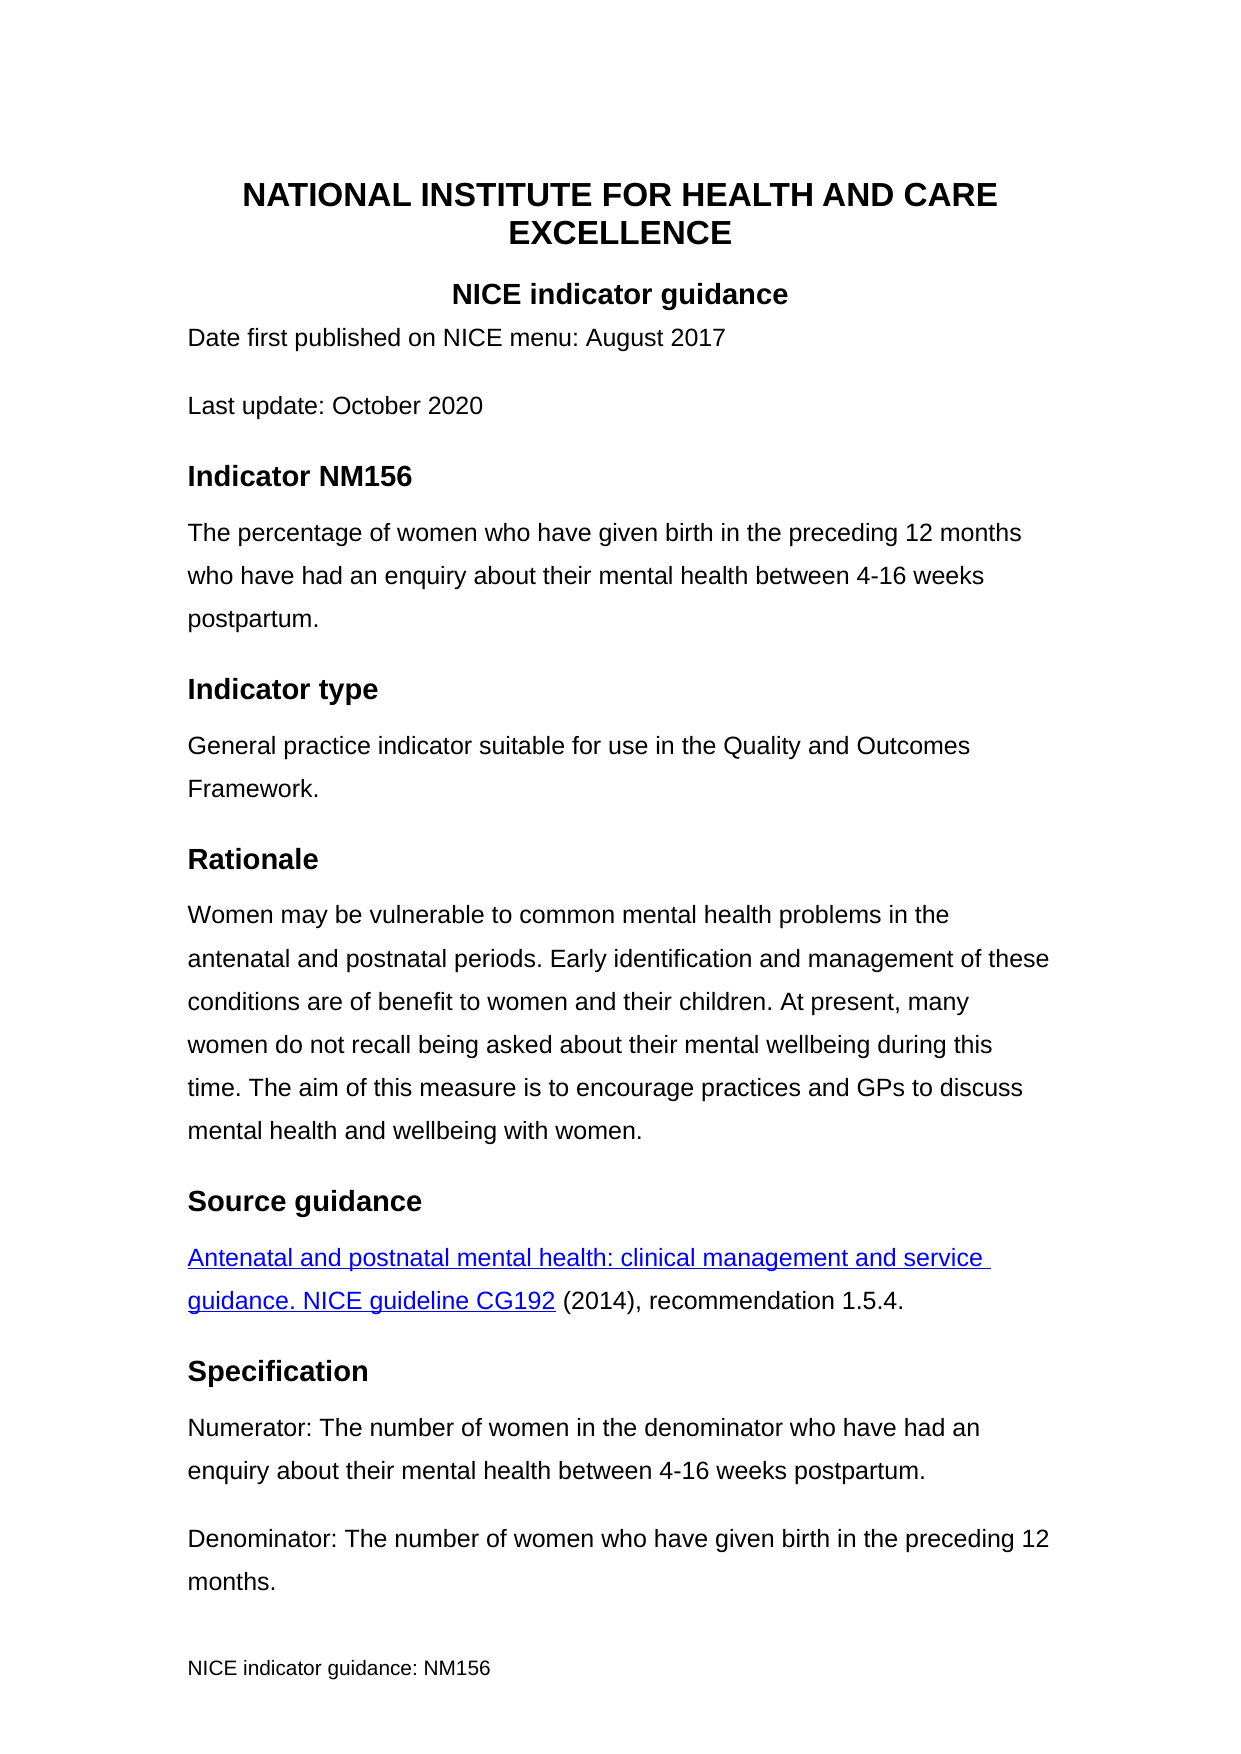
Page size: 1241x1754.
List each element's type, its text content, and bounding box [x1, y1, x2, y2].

text Last update: October 2020 [187, 391, 1053, 420]
text General practice indicator suitable for use in the Quality and Outcomes Framework. [187, 731, 1053, 802]
title NATIONAL INSTITUTE FOR HEALTH AND CARE EXCELLENCE [187, 175, 1053, 252]
text Women may be vulnerable to common mental health problems in the antenatal and postnatal periods. Early identification and management of these conditions are of benefit to women and their children. At present, many women do not recall being asked about their mental wellbeing during this time. The aim of this measure is to encourage practices and GPs to discuss mental health and wellbeing with women. [187, 900, 1053, 1145]
subtitle Indicator NM156 [187, 459, 1053, 493]
text Date first published on NICE menu: August 2017 [187, 323, 1053, 352]
subtitle Source guidance [187, 1184, 1053, 1218]
text Denominator: The number of women who have given birth in the preceding 12 months. [187, 1524, 1053, 1596]
text Antenatal and postnatal mental health: clinical management and service guidance. NICE guideline CG192 (2014), recommendation 1.5.4. [187, 1243, 1053, 1314]
subtitle Indicator type [187, 672, 1053, 706]
text Numerator: The number of women in the denominator who have had an enquiry about their mental health between 4-16 weeks postpartum. [187, 1412, 1053, 1484]
subtitle Rationale [187, 842, 1053, 875]
text The percentage of women who have given birth in the preceding 12 months who have had an enquiry about their mental health between 4-16 weeks postpartum. [187, 518, 1053, 633]
subtitle Specification [187, 1354, 1053, 1387]
subtitle NICE indicator guidance [187, 277, 1053, 310]
